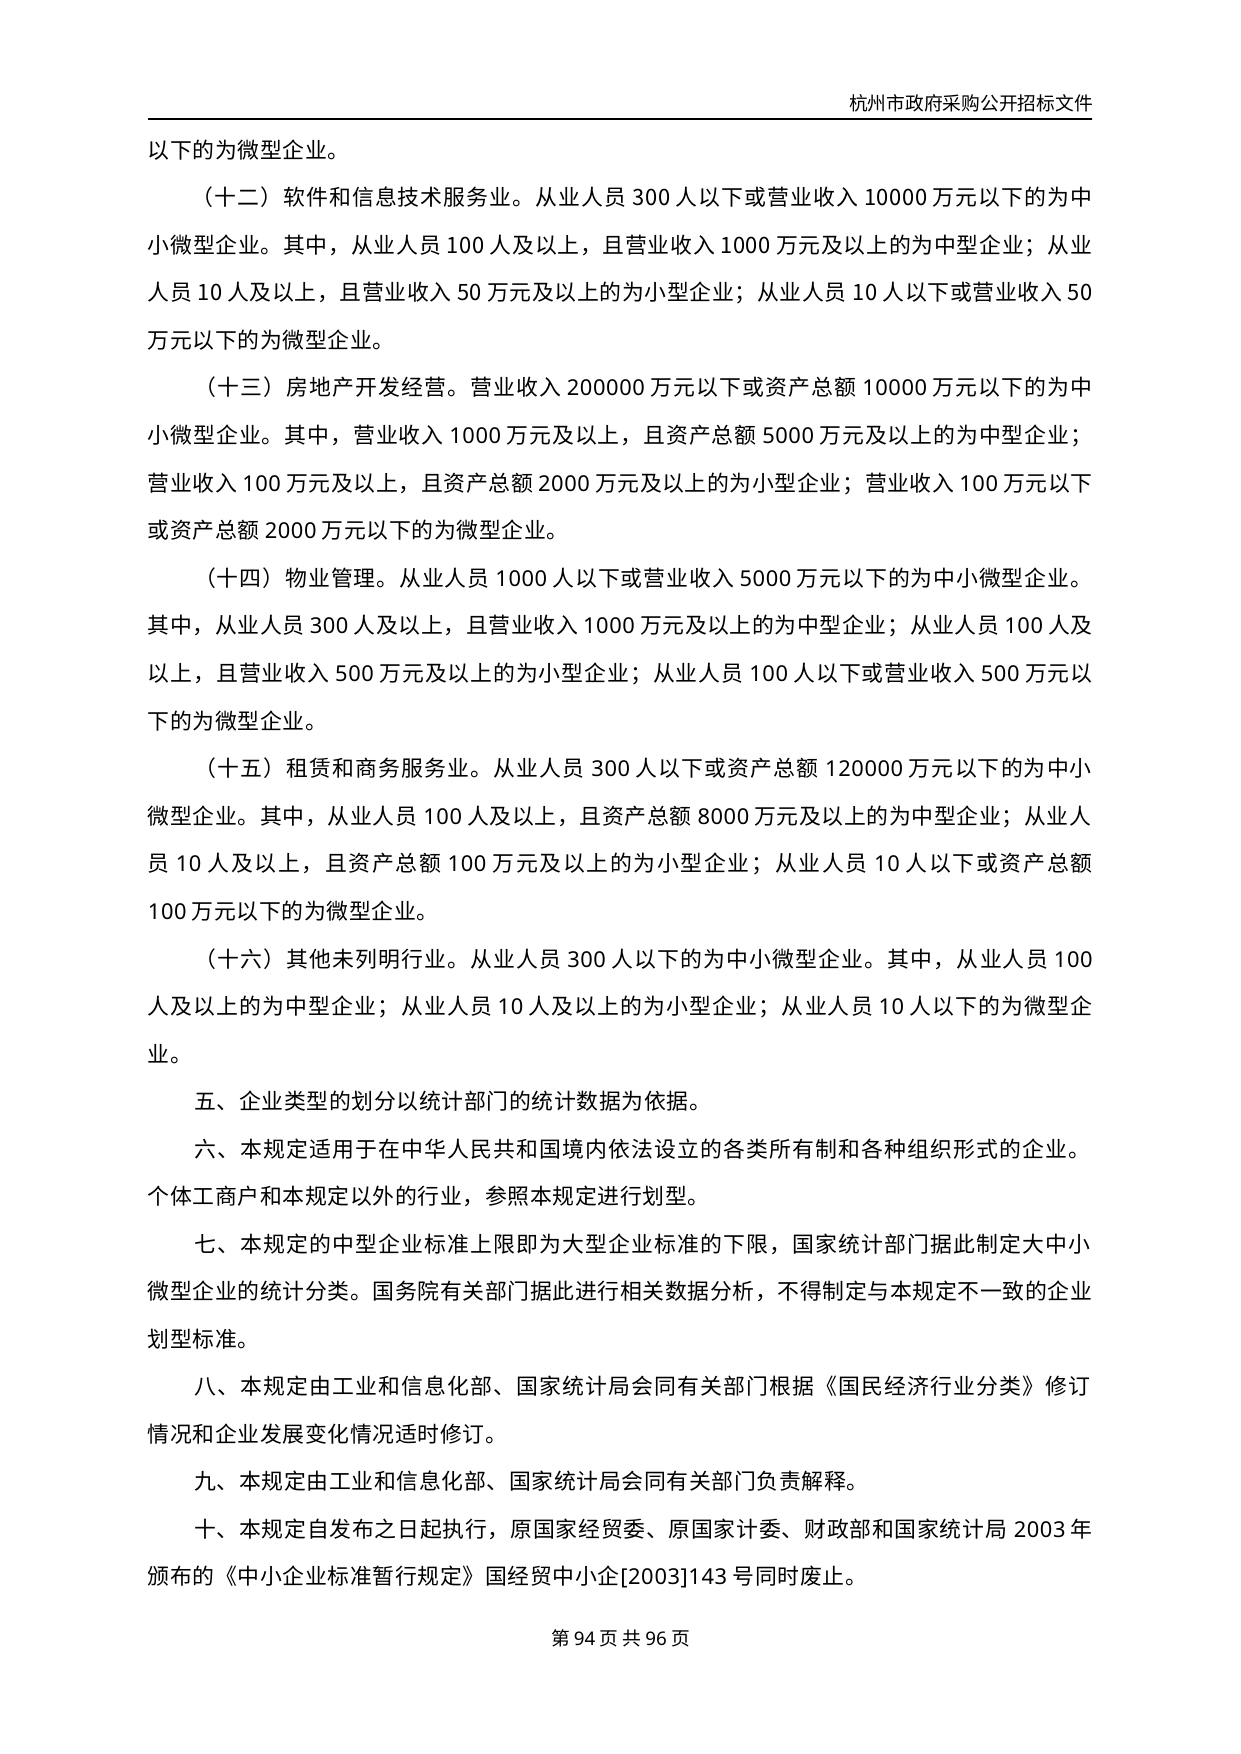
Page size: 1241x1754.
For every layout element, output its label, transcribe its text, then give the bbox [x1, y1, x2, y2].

text 七、本规定的中型企业标准上限即为大型企业标准的下限，国家统计部门据此制定大中小微型企业的统计分类。国务院有关部门据此进行相关数据分析，不得制定与本规定不一致的企业划型标准。 [148, 1227, 1092, 1353]
text 十、本规定自发布之日起执行，原国家经贸委、原国家计委、财政部和国家统计局2003年颁布的《中小企业标准暂行规定》国经贸中小企[2003]143号同时废止。 [148, 1512, 1092, 1591]
text 五、企业类型的划分以统计部门的统计数据为依据。 [148, 1084, 1092, 1116]
text 九、本规定由工业和信息化部、国家统计局会同有关部门负责解释。 [148, 1464, 1092, 1496]
text （十五）租赁和商务服务业。从业人员300人以下或资产总额120000万元以下的为中小微型企业。其中，从业人员100人及以上，且资产总额8000万元及以上的为中型企业；从业人员10人及以上，且资产总额100万元及以上的为小型企业；从业人员10人以下或资产总额100万元以下的为微型企业。 [148, 751, 1092, 926]
text 六、本规定适用于在中华人民共和国境内依法设立的各类所有制和各种组织形式的企业。个体工商户和本规定以外的行业，参照本规定进行划型。 [148, 1132, 1092, 1211]
text （十四）物业管理。从业人员1000人以下或营业收入5000万元以下的为中小微型企业。其中，从业人员300人及以上，且营业收入1000万元及以上的为中型企业；从业人员100人及以上，且营业收入500万元及以上的为小型企业；从业人员100人以下或营业收入500万元以下的为微型企业。 [148, 561, 1092, 735]
text （十六）其他未列明行业。从业人员300人以下的为中小微型企业。其中，从业人员100人及以上的为中型企业；从业人员10人及以上的为小型企业；从业人员10人以下的为微型企业。 [148, 942, 1092, 1068]
text 八、本规定由工业和信息化部、国家统计局会同有关部门根据《国民经济行业分类》修订情况和企业发展变化情况适时修订。 [148, 1369, 1092, 1448]
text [148, 133, 1092, 164]
text （十二）软件和信息技术服务业。从业人员300人以下或营业收入10000万元以下的为中小微型企业。其中，从业人员100人及以上，且营业收入1000万元及以上的为中型企业；从业人员10人及以上，且营业收入50万元及以上的为小型企业；从业人员10人以下或营业收入50万元以下的为微型企业。 [148, 180, 1092, 354]
text （十三）房地产开发经营。营业收入200000万元以下或资产总额10000万元以下的为中小微型企业。其中，营业收入1000万元及以上，且资产总额5000万元及以上的为中型企业；营业收入100万元及以上，且资产总额2000万元及以上的为小型企业；营业收入100万元以下或资产总额2000万元以下的为微型企业。 [148, 370, 1092, 545]
